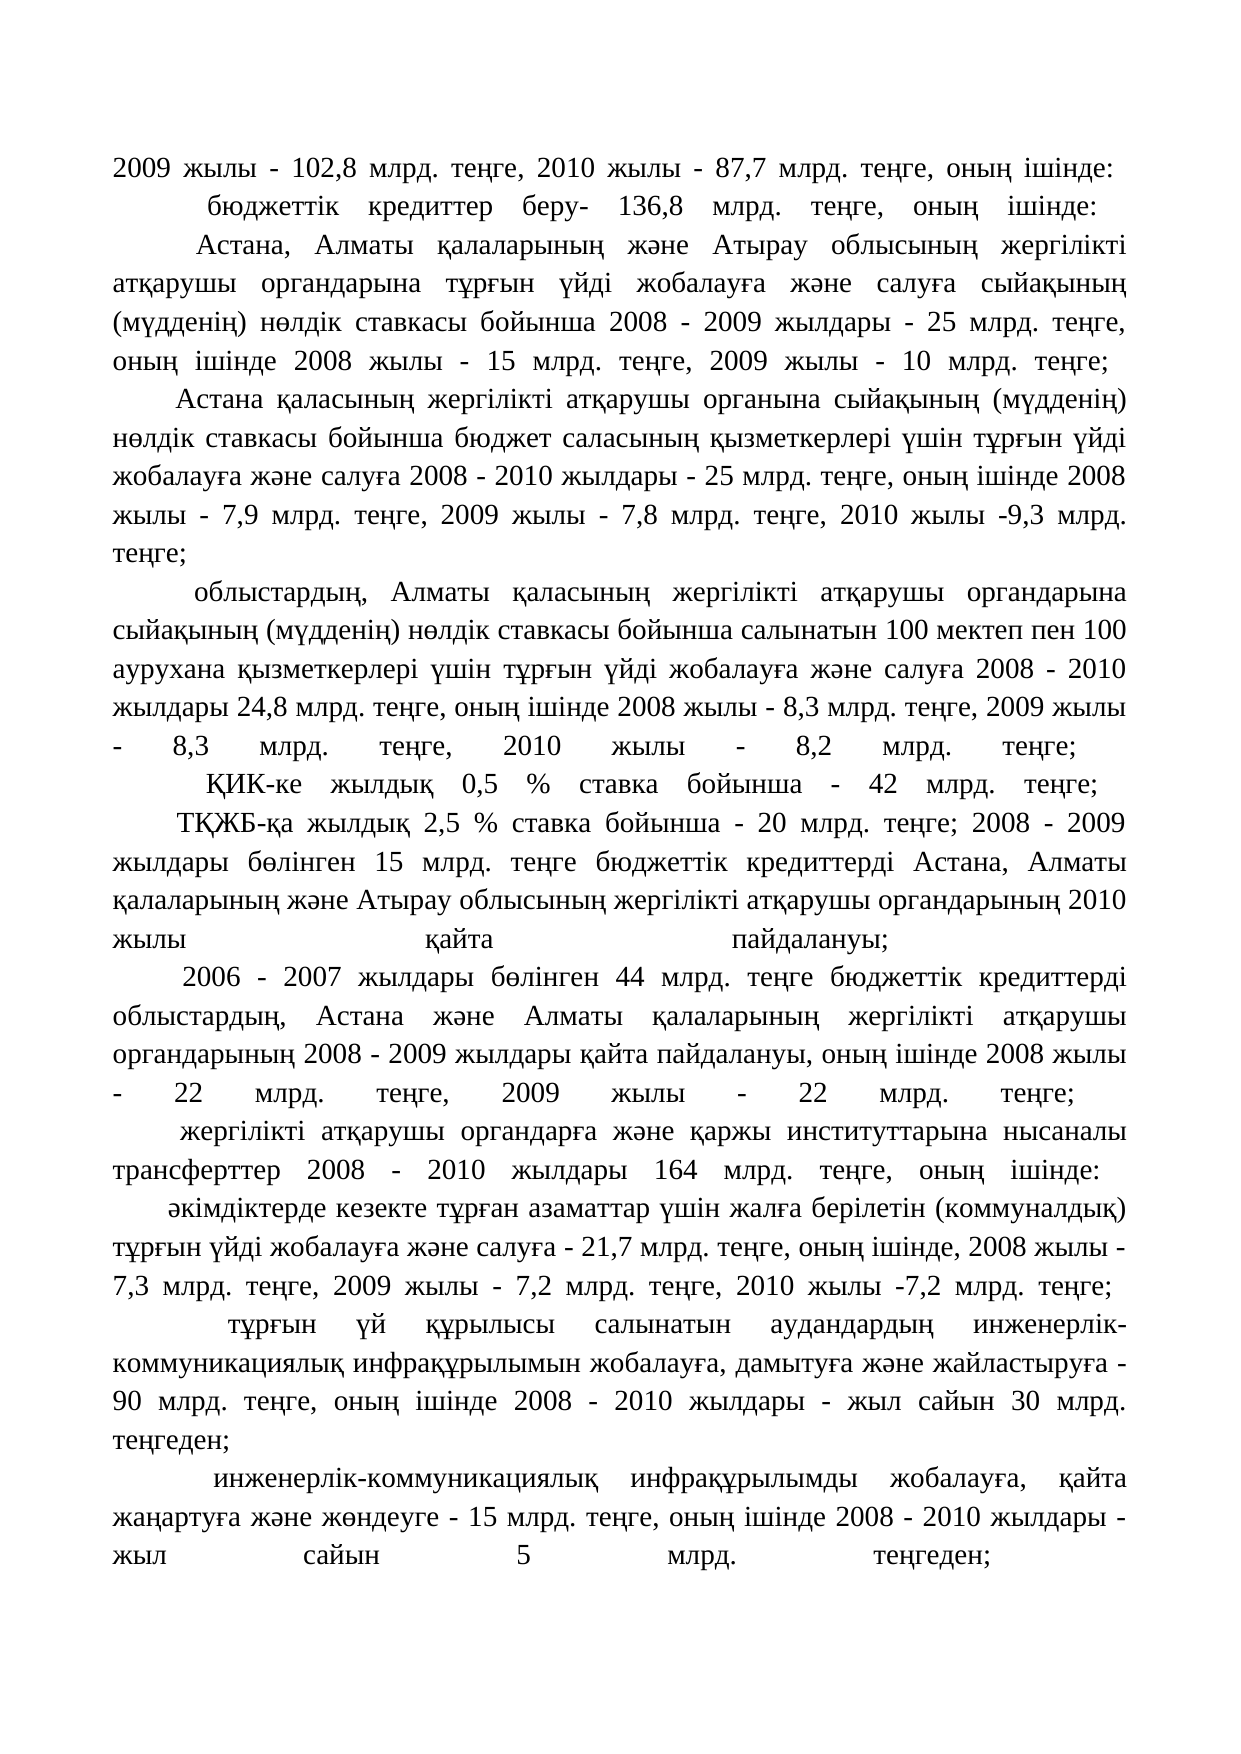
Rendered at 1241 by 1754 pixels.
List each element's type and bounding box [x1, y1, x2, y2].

text [112, 150, 1128, 1571]
